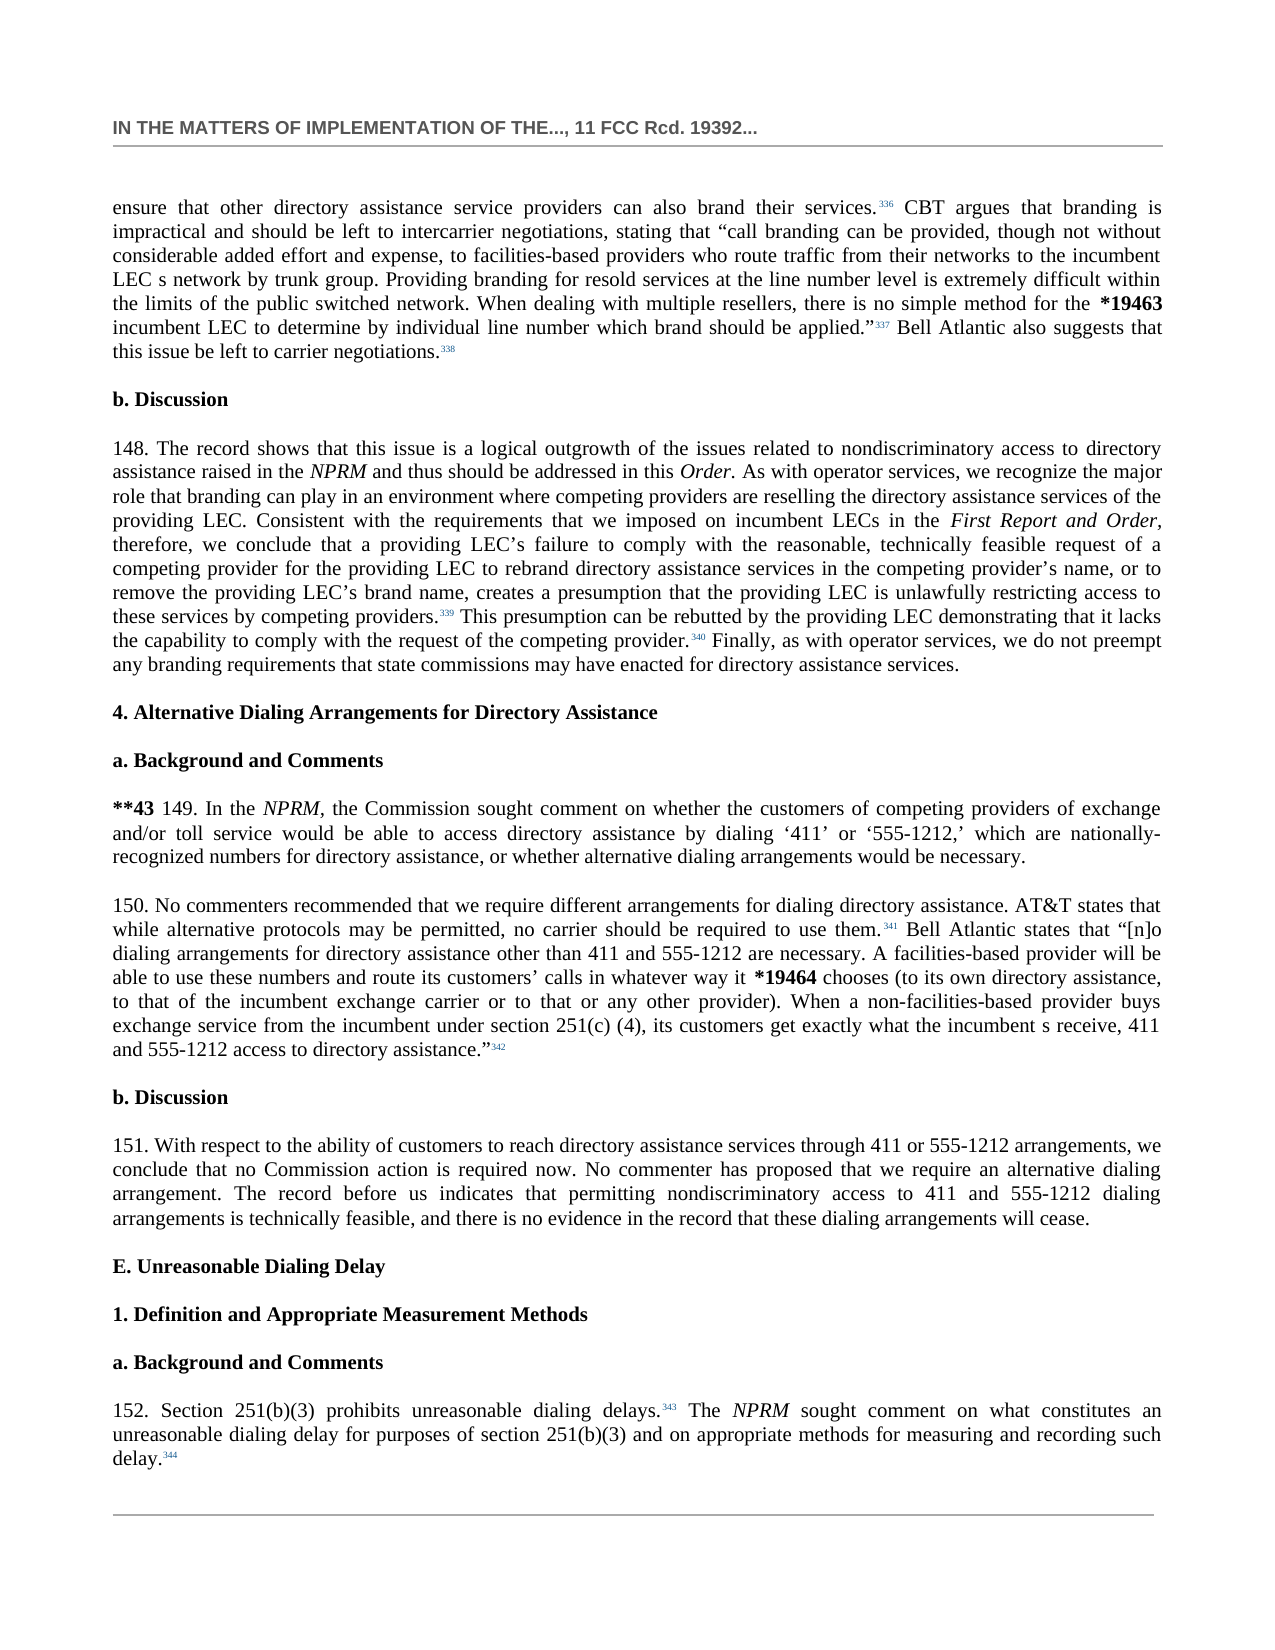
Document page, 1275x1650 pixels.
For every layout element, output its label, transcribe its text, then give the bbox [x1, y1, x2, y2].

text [112, 195, 1162, 363]
text 1. Definition and Appropriate Measurement Methods [112, 1302, 1162, 1326]
text 4. Alternative Dialing Arrangements for Directory Assistance [112, 700, 1162, 724]
text 152. Section 251(b)(3) prohibits unreasonable dialing delays.343 The NPRM sought comment on what constitutes an unreasonable dialing delay for purposes of section 251(b)(3) and on appropriate methods for measuring and recording such delay.344 [112, 1398, 1162, 1470]
text 148. The record shows that this issue is a logical outgrowth of the issues related to nondiscriminatory access to directory assistance raised in the NPRM and thus should be addressed in this Order. As with operator services, we recognize the major role that branding can play in an environment where competing providers are reselling the directory assistance services of the providing LEC. Consistent with the requirements that we imposed on incumbent LECs in the First Report and Order, therefore, we conclude that a providing LEC’s failure to comply with the reasonable, technically feasible request of a competing provider for the providing LEC to rebrand directory assistance services in the competing provider’s name, or to remove the providing LEC’s brand name, creates a presumption that the providing LEC is unlawfully restricting access to these services by competing providers.339 This presumption can be rebutted by the providing LEC demonstrating that it lacks the capability to comply with the request of the competing provider.340 Finally, as with operator services, we do not preempt any branding requirements that state commissions may have enacted for directory assistance services. [112, 435, 1162, 676]
text a. Background and Comments [112, 1350, 1162, 1374]
text 151. With respect to the ability of customers to reach directory assistance services through 411 or 555-1212 arrangements, we conclude that no Commission action is required now. No commenter has proposed that we require an alternative dialing arrangement. The record before us indicates that permitting nondiscriminatory access to 411 and 555-1212 dialing arrangements is technically feasible, and there is no evidence in the record that these dialing arrangements will cease. [112, 1133, 1162, 1229]
text E. Unreasonable Dialing Delay [112, 1253, 1162, 1278]
text b. Discussion [112, 1085, 1162, 1109]
text **43 149. In the NPRM, the Commission sought comment on whether the customers of competing providers of exchange and/or toll service would be able to access directory assistance by dialing ‘411’ or ‘555-1212,’ which are nationally-recognized numbers for directory assistance, or whether alternative dialing arrangements would be necessary. [112, 796, 1162, 868]
text b. Discussion [112, 387, 1162, 411]
text 150. No commenters recommended that we require different arrangements for dialing directory assistance. AT&T states that while alternative protocols may be permitted, no carrier should be required to use them.341 Bell Atlantic states that “[n]o dialing arrangements for directory assistance other than 411 and 555-1212 are necessary. A facilities-based provider will be able to use these numbers and route its customers’ calls in whatever way it *19464 chooses (to its own directory assistance, to that of the incumbent exchange carrier or to that or any other provider). When a non-facilities-based provider buys exchange service from the incumbent under section 251(c) (4), its customers get exactly what the incumbent s receive, 411 and 555-1212 access to directory assistance.”342 [112, 893, 1162, 1061]
text a. Background and Comments [112, 748, 1162, 772]
